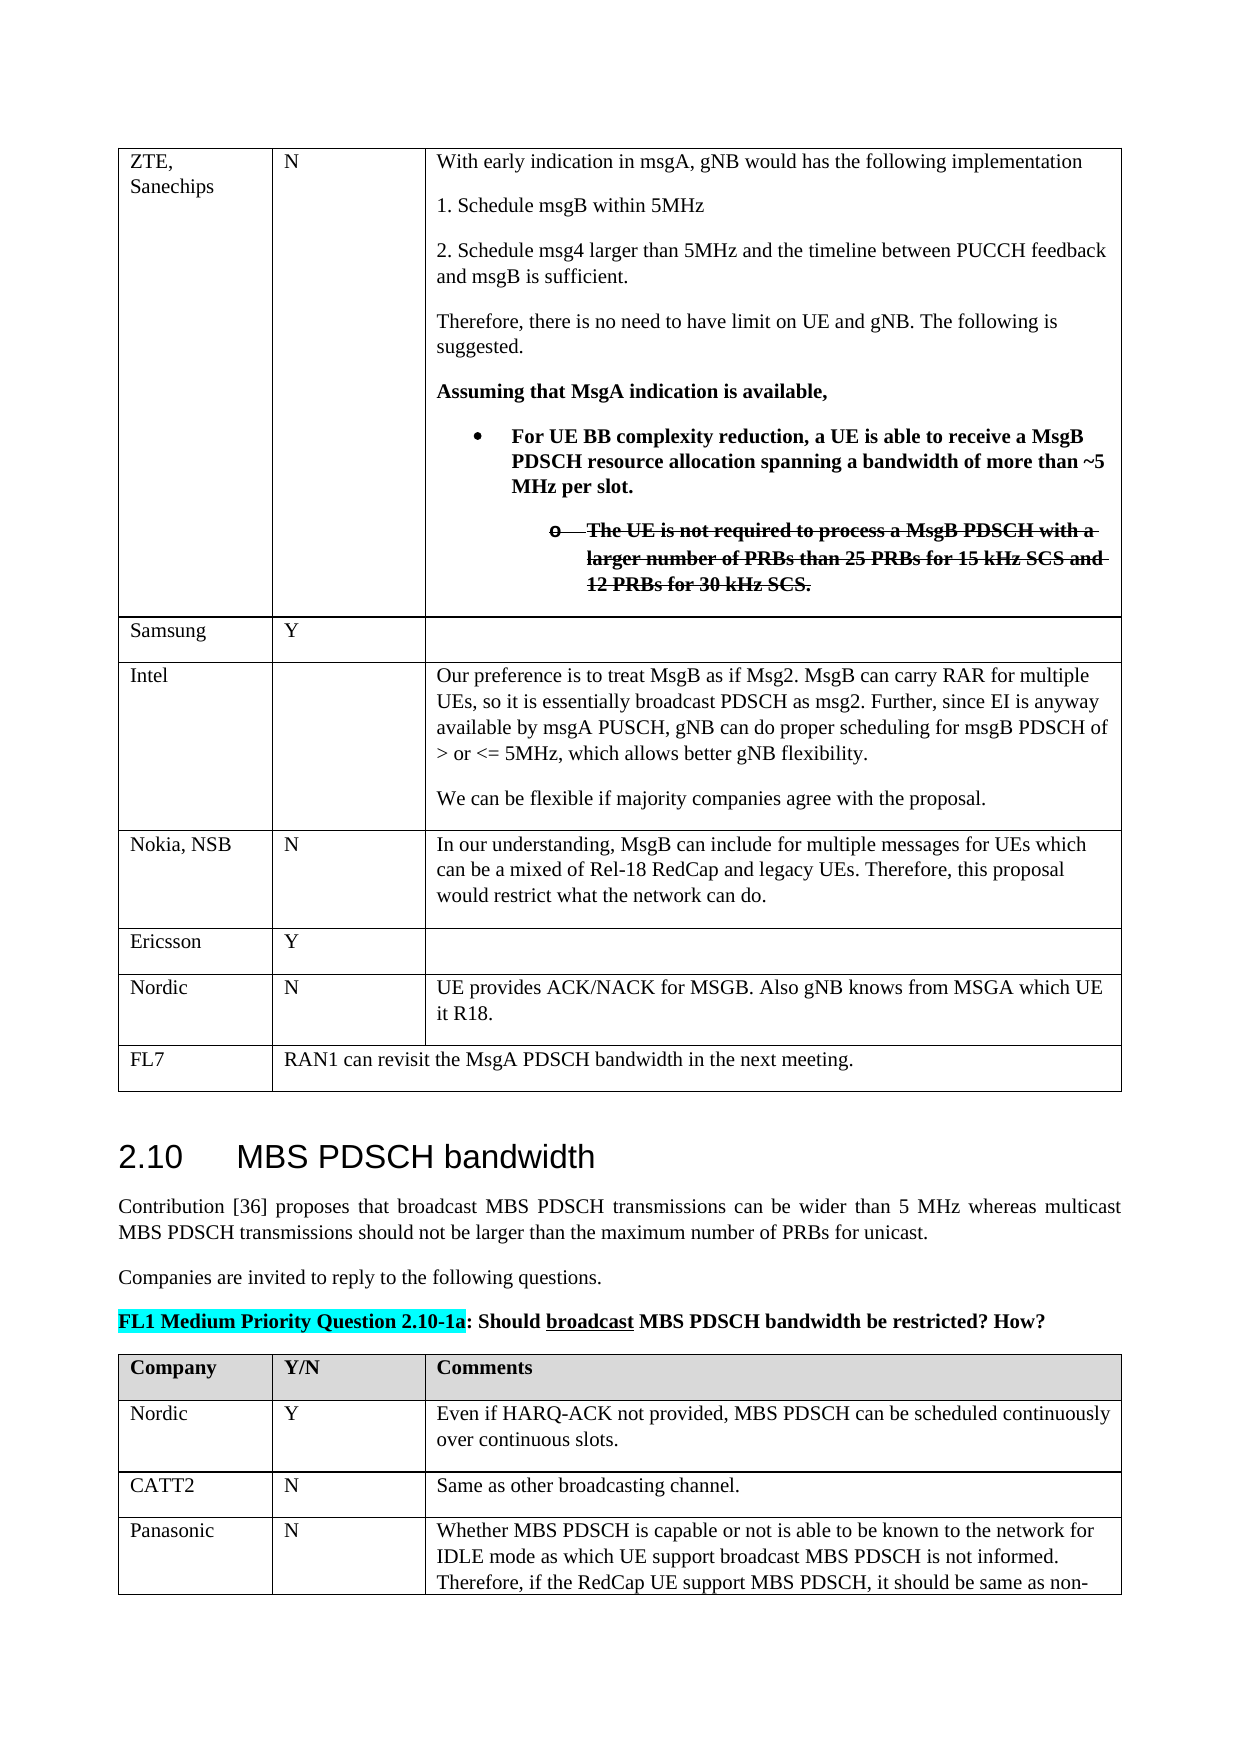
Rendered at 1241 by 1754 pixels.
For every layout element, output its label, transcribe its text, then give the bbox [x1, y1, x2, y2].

table_cell [426, 929, 1121, 974]
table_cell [426, 1518, 1121, 1594]
table_cell N [273, 831, 425, 928]
table_cell RAN1 can revisit the MsgA PDSCH bandwidth in the next meeting. [273, 1046, 1121, 1091]
table_cell Ericsson [119, 929, 272, 974]
table_cell Panasonic [119, 1518, 272, 1594]
table_cell Y [273, 618, 425, 662]
table_cell Same as other broadcasting channel. [426, 1473, 1121, 1517]
text Contribution [36] proposes that broadcast MBS PDSCH transmissions can be wider than 5 MHz whereas multicast MBS PDSCH transmissions should not be larger than the maximum number of PRBs for unicast. [118, 1194, 1122, 1244]
text 2.10 MBS PDSCH bandwidth [118, 1137, 1122, 1175]
table_cell In our understanding, MsgB can include for multiple messages for UEs which can be a mixed of Rel-18 RedCap and legacy UEs. Therefore, this proposal would restrict what the network can do. [426, 831, 1121, 928]
table_cell Even if HARQ-ACK not provided, MBS PDSCH can be scheduled continuously over continuous slots. [426, 1401, 1121, 1471]
table_cell Nokia, NSB [119, 831, 272, 928]
table_cell CATT2 [119, 1473, 272, 1517]
table_cell Y [273, 929, 425, 974]
text FL1 Medium Priority Question 2.10-1a: Should broadcast MBS PDSCH bandwidth be restricted? How? [466, 1309, 1122, 1333]
table_header Y/N [273, 1355, 425, 1400]
table_cell N [273, 149, 425, 616]
table_cell Our preference is to treat MsgB as if Msg2. MsgB can carry RAR for multiple UEs, so it is essentially broadcast PDSCH as msg2. Further, since EI is anyway available by msgA PUSCH, gNB can do proper scheduling for msgB PDSCH of > or <= 5MHz, which allows better gNB flexibility. We can be flexible if majority companies agree with the proposal. [426, 663, 1121, 830]
table_cell FL7 [119, 1046, 272, 1091]
table_cell With early indication in msgA, gNB would has the following implementation Schedule msgB within 5MHz Schedule msg4 larger than 5MHz and the timeline between PUCCH feedback and msgB is sufficient. Therefore, there is no need to have limit on UE and gNB. The following is suggested. Assuming that MsgA indication is available, For UE BB complexity reduction, a UE is able to receive a MsgB PDSCH resource allocation spanning a bandwidth of more than ~5 MHz per slot. The UE is not required to process a MsgB PDSCH with a larger number of PRBs than 25 PRBs for 15 kHz SCS and 12 PRBs for 30 kHz SCS. [426, 149, 1121, 616]
table_cell Y [273, 1401, 425, 1471]
table_header Company [119, 1355, 272, 1400]
table_cell Intel [119, 663, 272, 830]
table_cell ZTE, Sanechips [119, 149, 272, 616]
table_header Comments [426, 1355, 1121, 1400]
table_cell Nordic [119, 975, 272, 1045]
table_cell N [273, 1473, 425, 1517]
table_cell [273, 663, 425, 830]
table_cell UE provides ACK/NACK for MSGB. Also gNB knows from MSGA which UE it R18. [426, 975, 1121, 1045]
text Companies are invited to reply to the following questions. [118, 1265, 1122, 1289]
table_cell Nordic [119, 1401, 272, 1471]
table_cell Samsung [119, 618, 272, 662]
table_cell N [273, 975, 425, 1045]
table_cell N [273, 1518, 425, 1594]
table_cell [426, 618, 1121, 662]
